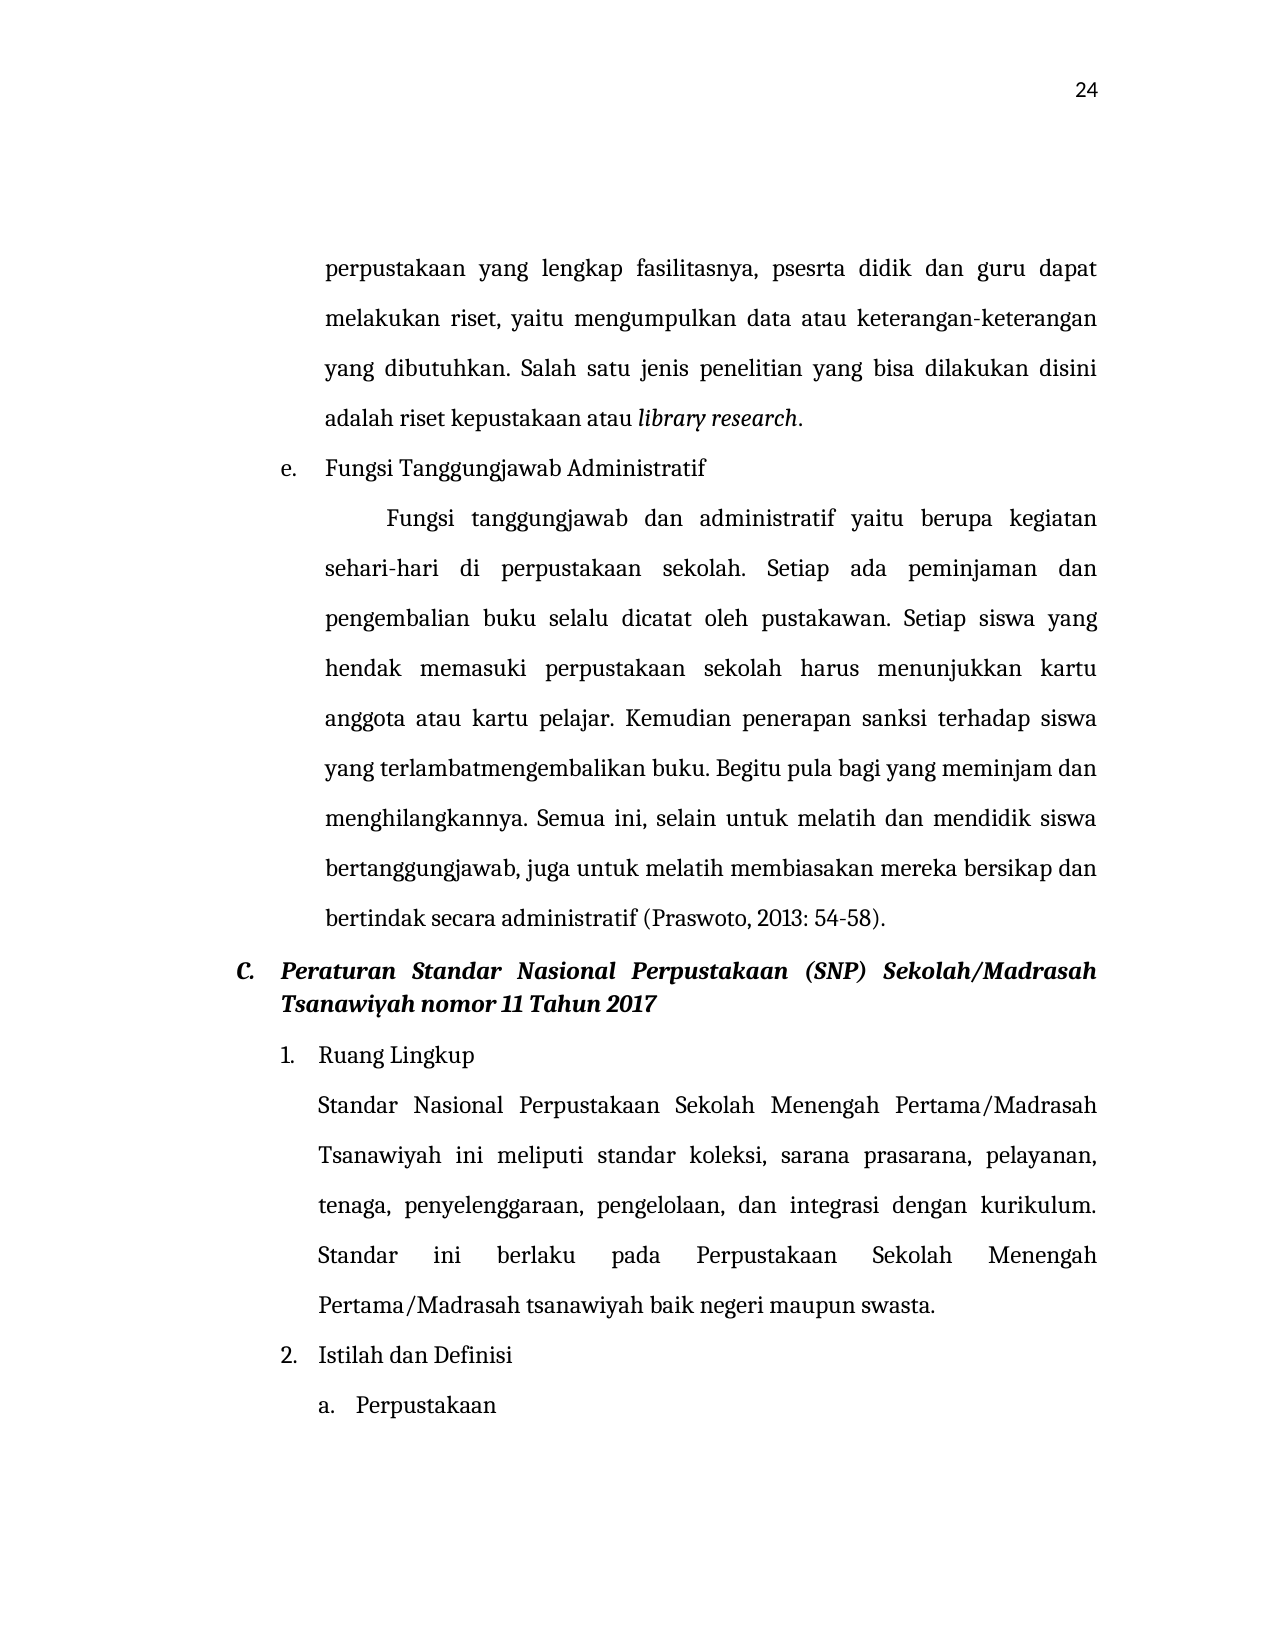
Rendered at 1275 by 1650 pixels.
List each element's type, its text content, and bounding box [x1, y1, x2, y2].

list Fungsi tanggungjawab dan administratif yaitu berupa kegiatan sehari-hari di perpustakaan sekolah. Setiap ada peminjaman dan pengembalian buku selalu dicatat oleh pustakawan. Setiap siswa yang hendak memasuki perpustakaan sekolah harus menunjukkan kartu anggota atau kartu pelajar. Kemudian penerapan sanksi terhadap siswa yang terlambatmengembalikan buku. Begitu pula bagi yang meminjam dan menghilangkannya. Semua ini, selain untuk melatih dan mendidik siswa bertanggungjawab, juga untuk melatih membiasakan mereka bersikap dan bertindak secara administratif (Praswoto, 2013: 54-58). [325, 486, 1098, 936]
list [325, 236, 1098, 436]
list Standar Nasional Perpustakaan Sekolah Menengah Pertama/Madrasah Tsanawiyah ini meliputi standar koleksi, sarana prasarana, pelayanan, tenaga, penyelenggaraan, pengelolaan, dan integrasi dengan kurikulum. Standar ini berlaku pada Perpustakaan Sekolah Menengah Pertama/Madrasah tsanawiyah baik negeri maupun swasta. [318, 1073, 1098, 1323]
list Ruang Lingkup [281, 1023, 1098, 1073]
list Istilah dan Definisi [281, 1323, 1098, 1373]
list Fungsi Tanggungjawab Administratif [281, 436, 1098, 486]
subtitle Peraturan Standar Nasional Perpustakaan (SNP) Sekolah/Madrasah Tsanawiyah nomor 11 Tahun 2017 [236, 957, 1098, 1019]
list Perpustakaan [318, 1373, 1098, 1423]
